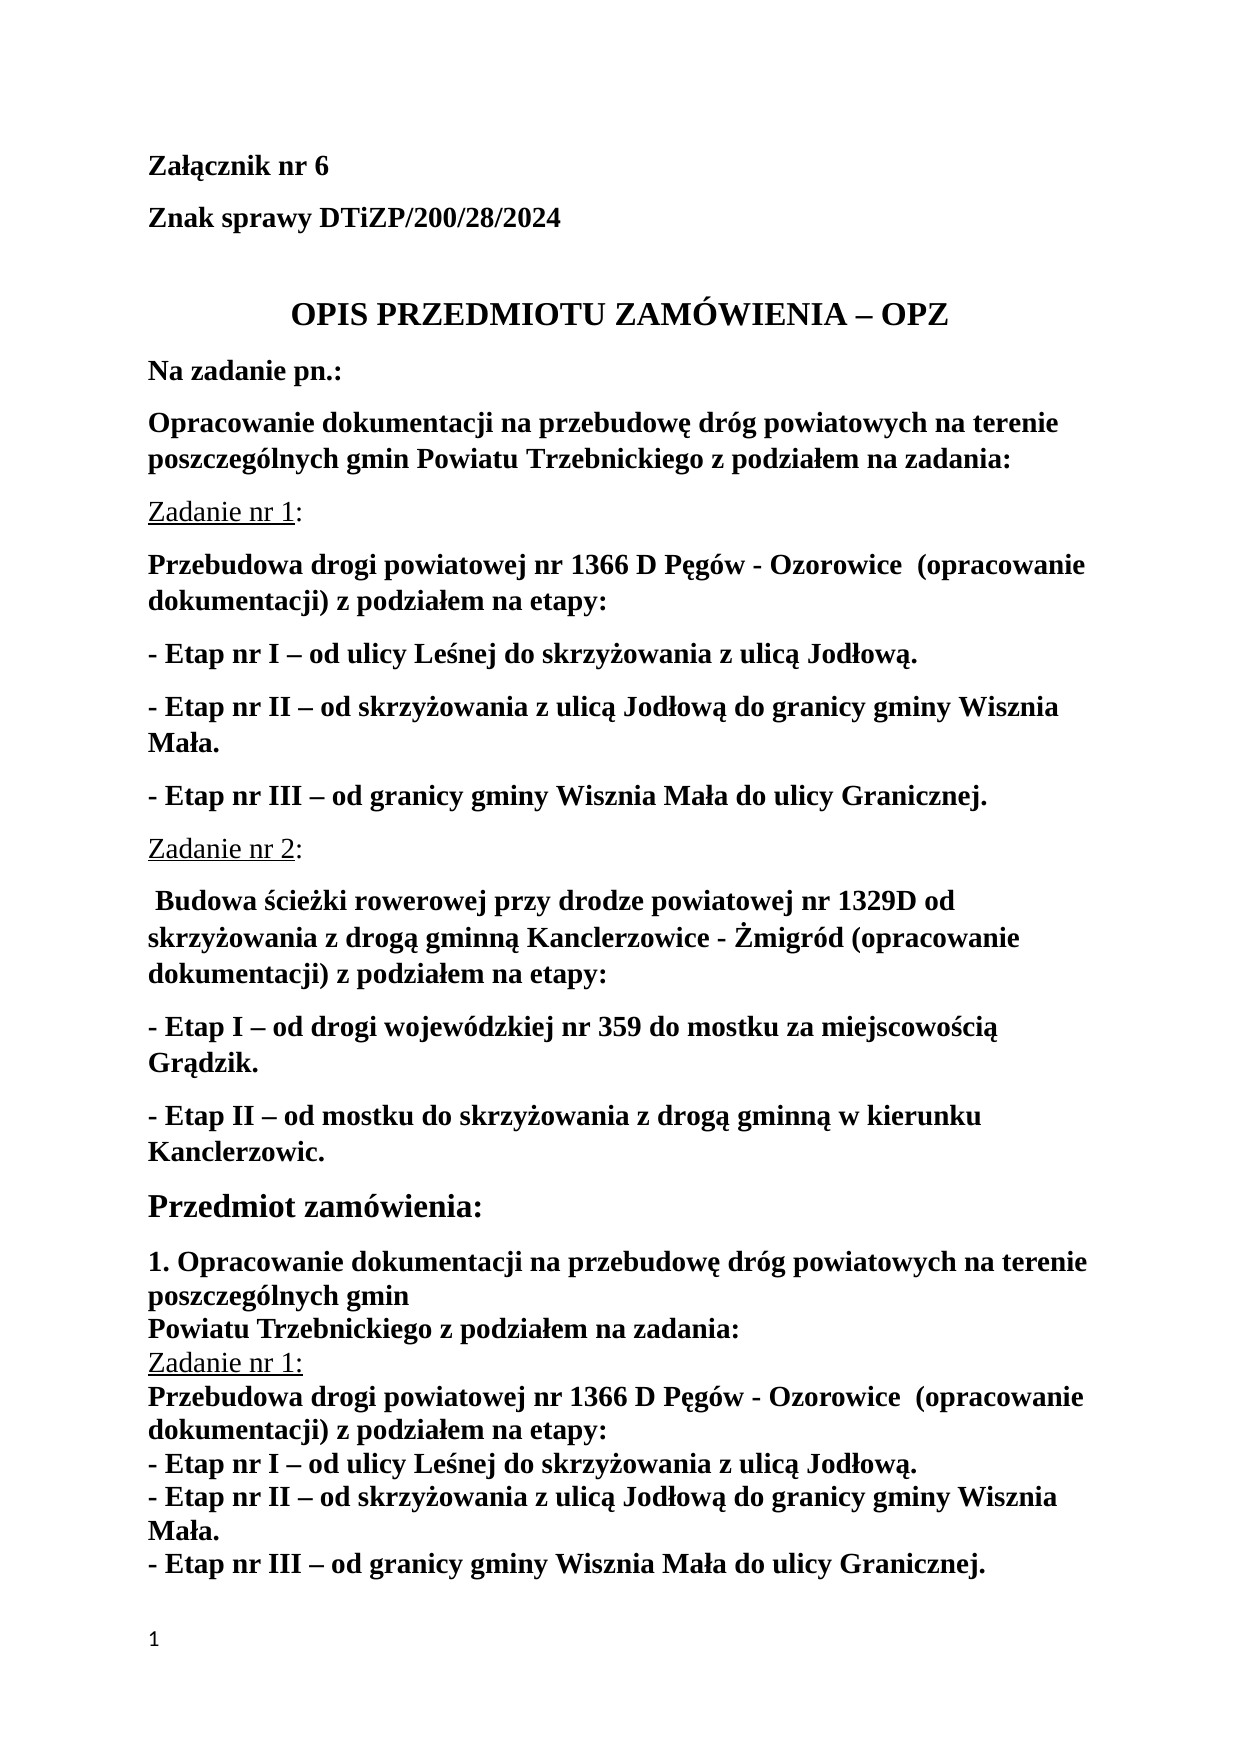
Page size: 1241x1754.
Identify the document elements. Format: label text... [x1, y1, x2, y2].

text - Etap nr II – od skrzyżowania z ulicą Jodłową do granicy gminy Wisznia Mała. [148, 689, 1093, 759]
text Znak sprawy DTiZP/200/28/2024 [148, 200, 1093, 234]
text Powiatu Trzebnickiego z podziałem na zadania: [148, 1312, 1093, 1345]
text Na zadanie pn.: [148, 353, 1093, 386]
text - Etap I – od drogi wojewódzkiej nr 359 do mostku za miejscowością Grądzik. [148, 1009, 1093, 1078]
text 1. Opracowanie dokumentacji na przebudowę dróg powiatowych na terenie poszczególnych gmin [148, 1244, 1093, 1312]
text Zadanie nr 2: [148, 831, 1093, 864]
text Załącznik nr 6 [148, 148, 1093, 181]
text - Etap nr I – od ulicy Leśnej do skrzyżowania z ulicą Jodłową. [148, 636, 1093, 670]
text Przedmiot zamówienia: [148, 1187, 1093, 1225]
text Przebudowa drogi powiatowej nr 1366 D Pęgów - Ozorowice (opracowanie dokumentacji) z podziałem na etapy: [148, 1379, 1093, 1446]
text Opracowanie dokumentacji na przebudowę dróg powiatowych na terenie poszczególnych gmin Powiatu Trzebnickiego z podziałem na zadania: [148, 405, 1093, 475]
text - Etap nr II – od skrzyżowania z ulicą Jodłową do granicy gminy Wisznia Mała. [148, 1479, 1093, 1546]
text - Etap II – od mostku do skrzyżowania z drogą gminną w kierunku Kanclerzowic. [148, 1098, 1093, 1167]
text Przebudowa drogi powiatowej nr 1366 D Pęgów - Ozorowice (opracowanie dokumentacji) z podziałem na etapy: [148, 547, 1093, 617]
text - Etap nr III – od granicy gminy Wisznia Mała do ulicy Granicznej. [148, 1546, 1093, 1580]
text - Etap nr I – od ulicy Leśnej do skrzyżowania z ulicą Jodłową. [148, 1446, 1093, 1479]
text Zadanie nr 1: [148, 1345, 1093, 1379]
text Zadanie nr 1: [148, 494, 1093, 528]
text Budowa ścieżki rowerowej przy drodze powiatowej nr 1329D od skrzyżowania z drogą gminną Kanclerzowice - Żmigród (opracowanie dokumentacji) z podziałem na etapy: [148, 883, 1093, 989]
text OPIS PRZEDMIOTU ZAMÓWIENIA – OPZ [148, 294, 1093, 333]
text - Etap nr III – od granicy gminy Wisznia Mała do ulicy Granicznej. [148, 778, 1093, 811]
